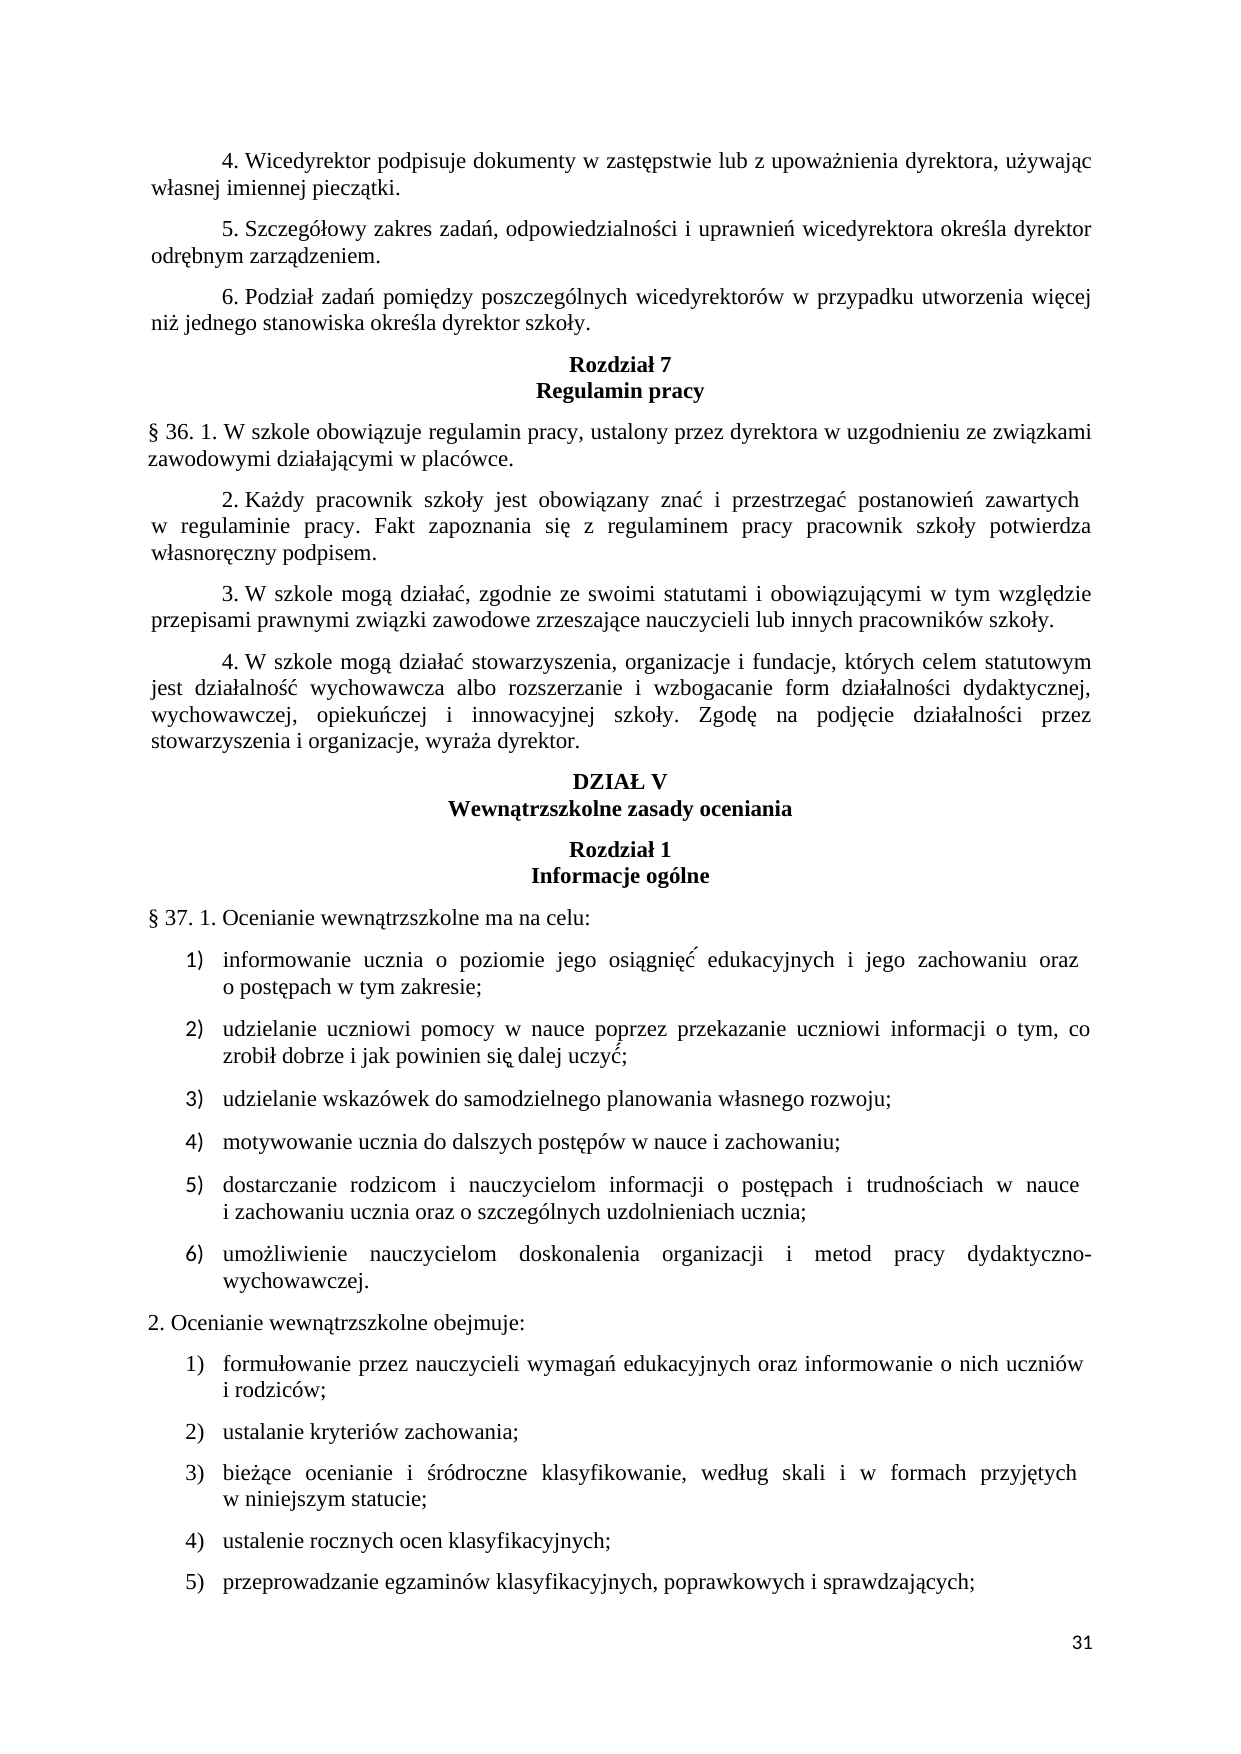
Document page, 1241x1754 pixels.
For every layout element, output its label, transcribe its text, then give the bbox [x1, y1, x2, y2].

list ustalenie rocznych ocen klasyfikacyjnych; [185, 1527, 1093, 1553]
list Każdy pracownik szkoły jest obowiązany znać i przestrzegać postanowień zawartych w regulaminie pracy. Fakt zapoznania się z regulaminem pracy pracownik szkoły potwierdza własnoręczny podpisem. [151, 486, 1093, 565]
list formułowanie przez nauczycieli wymagań edukacyjnych oraz informowanie o nich uczniów i rodziców; [185, 1350, 1093, 1403]
list motywowanie ucznia do dalszych postępów w nauce i zachowaniu; [185, 1127, 1093, 1155]
list umożliwienie nauczycielom doskonalenia organizacji i metod pracy dydaktyczno-wychowawczej. [185, 1239, 1093, 1294]
list Wicedyrektor podpisuje dokumenty w zastępstwie lub z upoważnienia dyrektora, używając własnej imiennej pieczątki. [151, 148, 1093, 200]
list Podział zadań pomiędzy poszczególnych wicedyrektorów w przypadku utworzenia więcej niż jednego stanowiska określa dyrektor szkoły. [151, 283, 1093, 336]
list dostarczanie rodzicom i nauczycielom informacji o postępach i trudnościach w nauce i zachowaniu ucznia oraz o szczególnych uzdolnieniach ucznia; [185, 1170, 1093, 1224]
list Szczegółowy zakres zadań, odpowiedzialności i uprawnień wicedyrektora określa dyrektor odrębnym zarządzeniem. [151, 215, 1093, 268]
list bieżące ocenianie i śródroczne klasyfikowanie, według skali i w formach przyjętych w niniejszym statucie; [185, 1459, 1093, 1512]
subtitle Rozdział 7 Regulamin pracy [148, 351, 1093, 403]
list informowanie ucznia o poziomie jego osiągnięć́ edukacyjnych i jego zachowaniu oraz o postępach w tym zakresie; [185, 945, 1093, 999]
list W szkole mogą działać, zgodnie ze swoimi statutami i obowiązującymi w tym względzie przepisami prawnymi związki zawodowe zrzeszające nauczycieli lub innych pracowników szkoły. [151, 580, 1093, 633]
list W szkole mogą działać stowarzyszenia, organizacje i fundacje, których celem statutowym jest działalność wychowawcza albo rozszerzanie i wzbogacanie form działalności dydaktycznej, wychowawczej, opiekuńczej i innowacyjnej szkoły. Zgodę na podjęcie działalności przez stowarzyszenia i organizacje, wyraża dyrektor. [151, 648, 1093, 753]
text § 37. 1. Ocenianie wewnątrzszkolne ma na celu: [148, 904, 1093, 930]
list przeprowadzanie egzaminów klasyfikacyjnych, poprawkowych i sprawdzających; [185, 1568, 1093, 1594]
list udzielanie uczniowi pomocy w nauce poprzez przekazanie uczniowi informacji o tym, co zrobił dobrze i jak powinien się̨ dalej uczyć́; [185, 1014, 1093, 1069]
list udzielanie wskazówek do samodzielnego planowania własnego rozwoju; [185, 1084, 1093, 1112]
text 2. Ocenianie wewnątrzszkolne obejmuje: [148, 1309, 1093, 1335]
subtitle DZIAŁ V Wewnątrzszkolne zasady oceniania [148, 768, 1093, 821]
subtitle Rozdział 1 Informacje ogólne [148, 836, 1093, 889]
text § 36. 1. W szkole obowiązuje regulamin pracy, ustalony przez dyrektora w uzgodnieniu ze związkami zawodowymi działającymi w placówce. [148, 418, 1093, 471]
list ustalanie kryteriów zachowania; [185, 1418, 1093, 1444]
